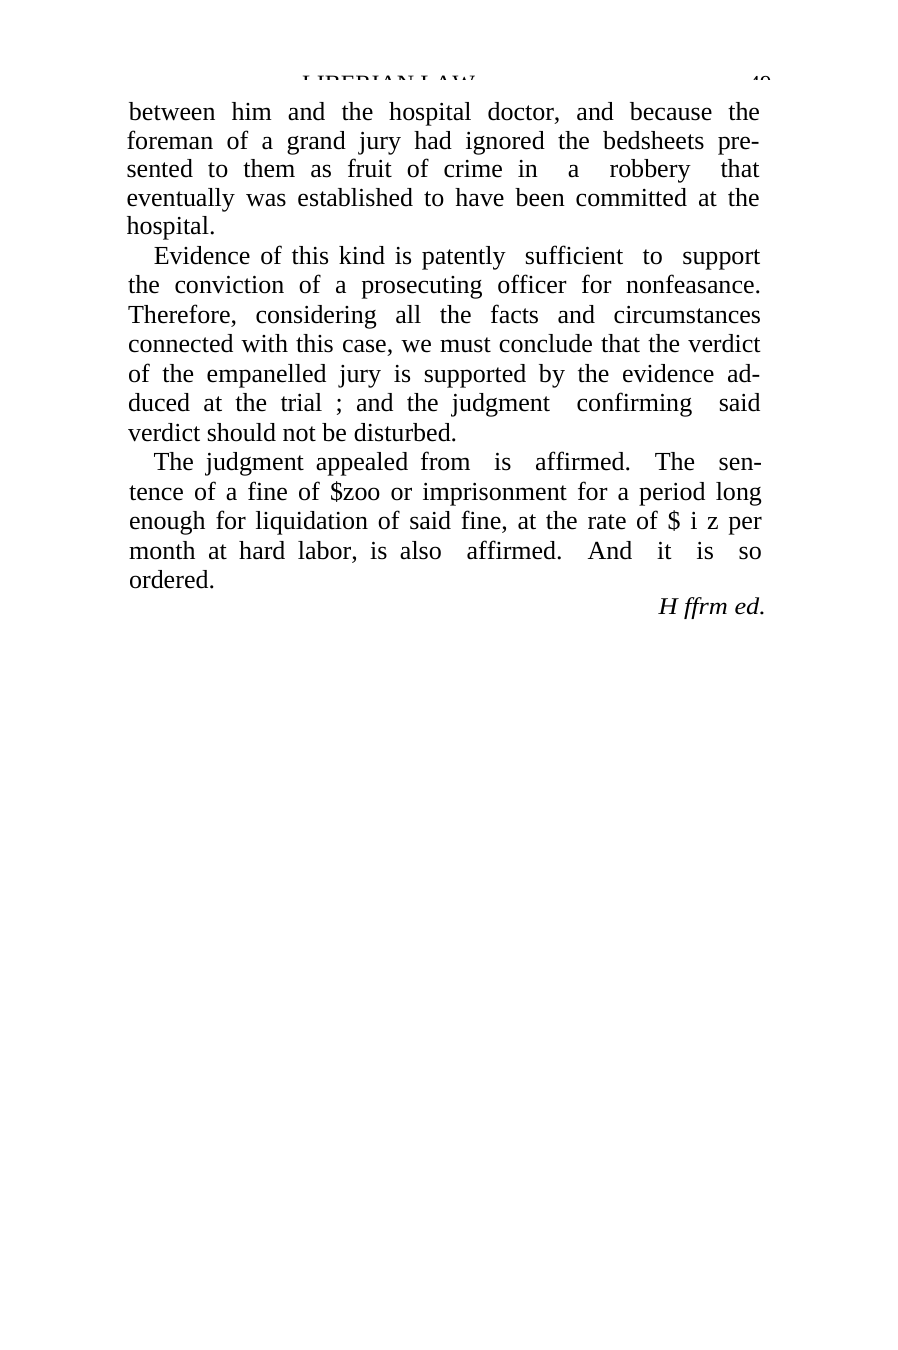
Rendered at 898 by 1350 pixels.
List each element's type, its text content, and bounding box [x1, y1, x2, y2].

text H ffrm ed. [114, 594, 766, 620]
text The judgment appealed from is affirmed. The sen- tence of a fine of $zoo or imprisonment for a period long enough for liquidation of said fine, at the rate of $ i z per month at hard labor, is also affirmed. And it is so ordered. [129, 447, 763, 594]
text Evidence of this kind is patently sufficient to support the conviction of a prosecuting officer for nonfeasance. Therefore, considering all the facts and circumstances connected with this case, we must conclude that the verdict of the empanelled jury is supported by the evidence ad- duced at the trial ; and the judgment confirming said verdict should not be disturbed. [128, 241, 762, 447]
text between him and the hospital doctor, and because the foreman of a grand jury had ignored the bedsheets pre- sented to them as fruit of crime in a robbery that eventually was established to have been committed at the hospital. [126, 98, 761, 240]
